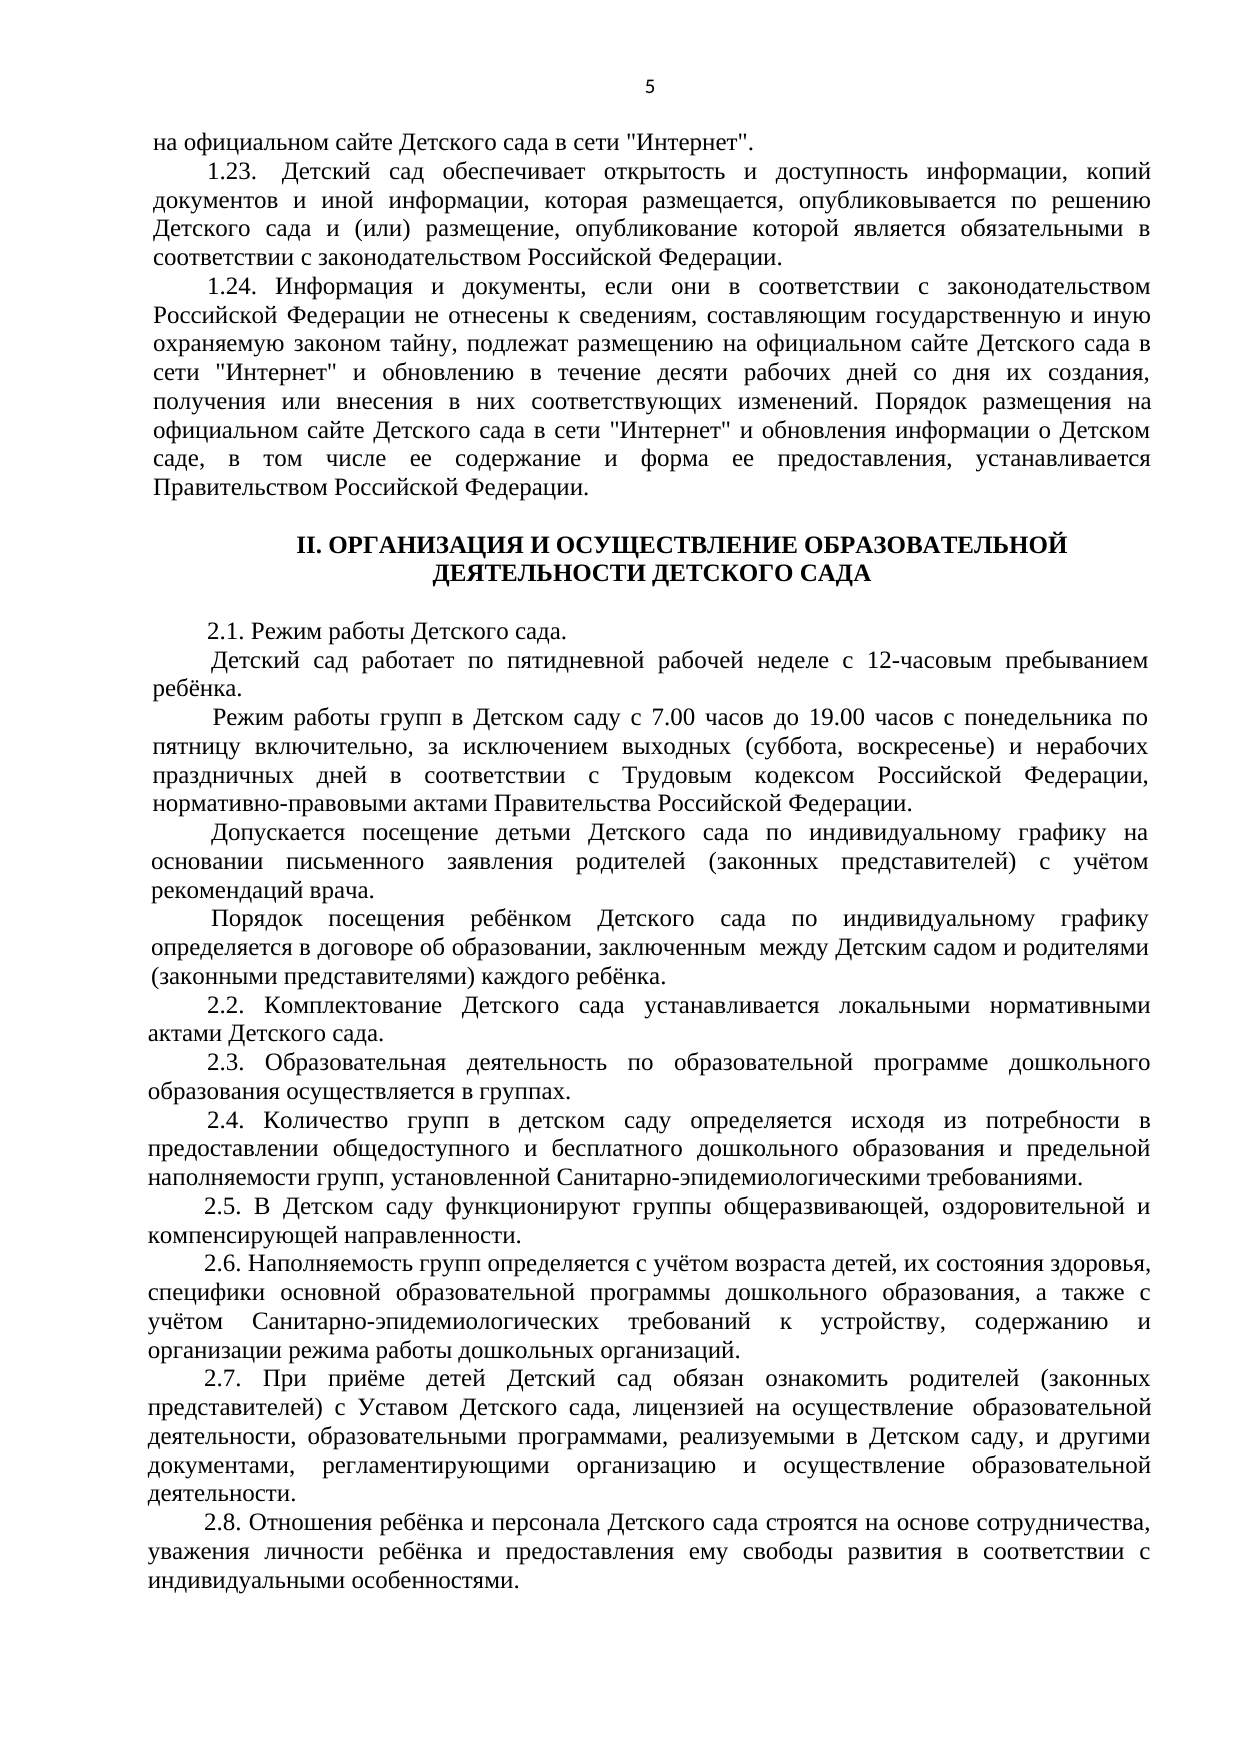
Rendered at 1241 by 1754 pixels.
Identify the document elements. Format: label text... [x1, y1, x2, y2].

text 1.24. Информация и документы, если они в соответствии с законодательством Российской Федерации не отнесены к сведениям, составляющим государственную и иную охраняемую законом тайну, подлежат размещению на официальном сайте Детского сада в сети "Интернет" и обновлению в течение десяти рабочих дней со дня их создания, получения или внесения в них соответствующих изменений. Порядок размещения на официальном сайте Детского сада в сети "Интернет" и обновления информации о Детском саде, в том числе ее содержание и форма ее предоставления, устанавливается Правительством Российской Федерации. [153, 271, 1152, 501]
text 1.23. Детский сад обеспечивает открытость и доступность информации, копий документов и иной информации, которая размещается, опубликовывается по решению Детского сада и (или) размещение, опубликование которой является обязательными в соответствии с законодательством Российской Федерации. [153, 156, 1152, 271]
text 2.3. Образовательная деятельность по образовательной программе дошкольного образования осуществляется в группах. [148, 1047, 1152, 1105]
text 2.8. Отношения ребёнка и персонала Детского сада строятся на основе сотрудничества, уважения личности ребёнка и предоставления ему свободы развития в соответствии с индивидуальными особенностями. [148, 1507, 1152, 1593]
text Режим работы групп в Детском саду с 7.00 часов до 19.00 часов с понедельника по пятницу включительно, за исключением выходных (суббота, воскресенье) и нерабочих праздничных дней в соответствии с Трудовым кодексом Российской Федерации, нормативно-правовыми актами Правительства Российской Федерации. [152, 702, 1149, 817]
text 2.1. Режим работы Детского сада. [148, 616, 1152, 645]
text 2.6. Наполняемость групп определяется с учётом возраста детей, их состояния здоровья, специфики основной образовательной программы дошкольного образования, а также с учётом Санитарно-эпидемиологических требований к устройству, содержанию и организации режима работы дошкольных организаций. [148, 1248, 1152, 1363]
text 2.7. При приёме детей Детский сад обязан ознакомить родителей (законных представителей) с Уставом Детского сада, лицензией на осуществление образовательной деятельности, образовательными программами, реализуемыми в Детском саду, и другими документами, регламентирующими организацию и осуществление образовательной деятельности. [148, 1363, 1152, 1507]
text Порядок посещения ребёнком Детского сада по индивидуальному графику определяется в договоре об образовании, заключенным между Детским садом и родителями (законными представителями) каждого ребёнка. [151, 903, 1149, 990]
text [153, 127, 1152, 156]
text 2.4. Количество групп в детском саду определяется исходя из потребности в предоставлении общедоступного и бесплатного дошкольного образования и предельной наполняемости групп, установленной Санитарно-эпидемиологическими требованиями. [148, 1105, 1152, 1191]
text Детский сад работает по пятидневной рабочей неделе с 12-часовым пребыванием ребёнка. [152, 645, 1149, 702]
text Допускается посещение детьми Детского сада по индивидуальному графику на основании письменного заявления родителей (законных представителей) с учётом рекомендаций врача. [151, 817, 1149, 903]
text II. ОРГАНИЗАЦИЯ И ОСУЩЕСТВЛЕНИЕ ОБРАЗОВАТЕЛЬНОЙ ДЕЯТЕЛЬНОСТИ ДЕТСКОГО САДА [152, 530, 1152, 587]
text 2.2. Комплектование Детского сада устанавливается локальными нормативными актами Детского сада. [148, 990, 1152, 1047]
text 2.5. В Детском саду функционируют группы общеразвивающей, оздоровительной и компенсирующей направленности. [148, 1191, 1152, 1248]
